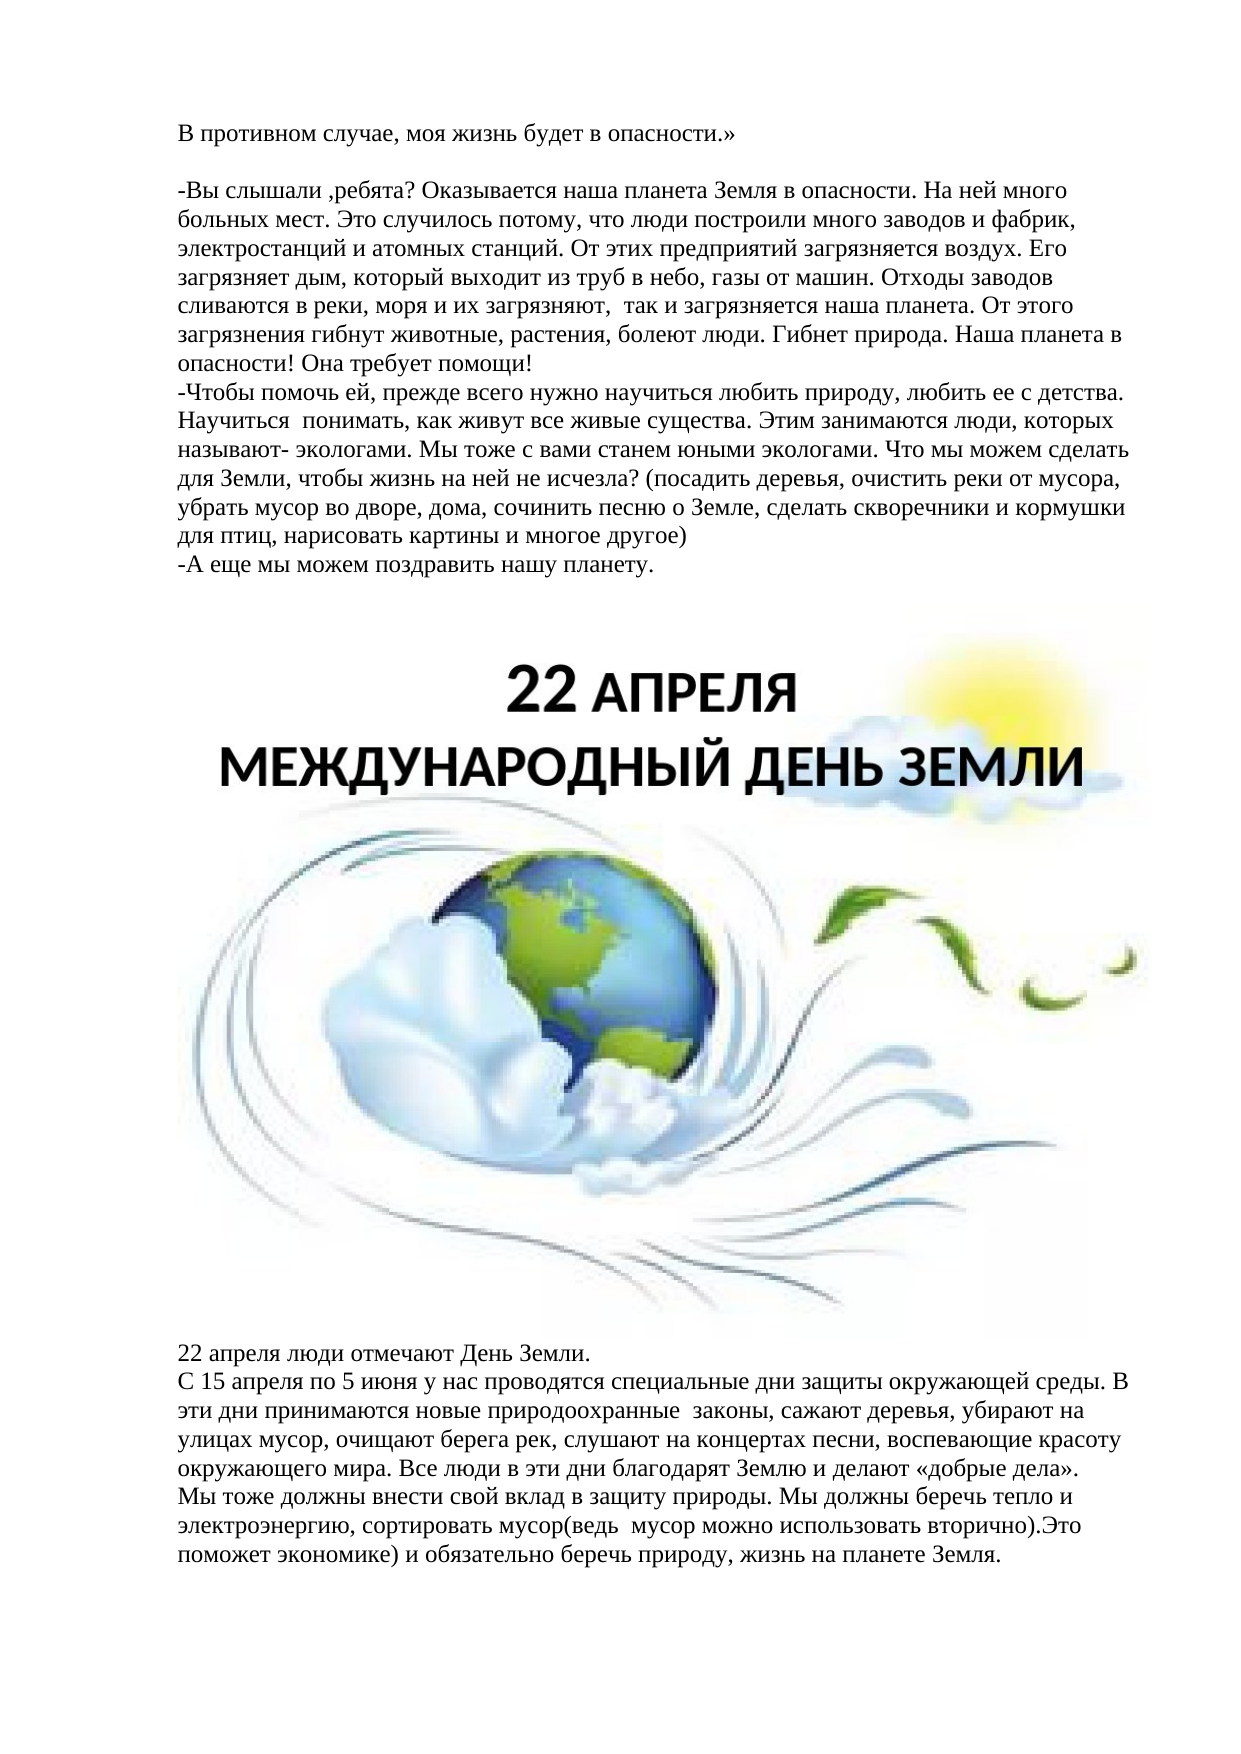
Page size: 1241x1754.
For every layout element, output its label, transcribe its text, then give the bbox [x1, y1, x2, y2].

text С 15 апреля по 5 июня у нас проводятся специальные дни защиты окружающей среды. В эти дни принимаются новые природоохранные законы, сажают деревья, убирают на улицах мусор, очищают берега рек, слушают на концертах песни, воспевающие красоту окружающего мира. Все люди в эти дни благодарят Землю и делают «добрые дела». [177, 1366, 1152, 1481]
text В противном случае, моя жизнь будет в опасности.» [177, 118, 1152, 147]
picture [177, 606, 1152, 1338]
text -Чтобы помочь ей, прежде всего нужно научиться любить природу, любить ее с детства. Научиться понимать, как живут все живые существа. Этим занимаются люди, которых называют- экологами. Мы тоже с вами станем юными экологами. Что мы можем сделать для Земли, чтобы жизнь на ней не исчезла? (посадить деревья, очистить реки от мусора, убрать мусор во дворе, дома, сочинить песню о Земле, сделать скворечники и кормушки для птиц, нарисовать картины и многое другое) [177, 377, 1152, 549]
text Мы тоже должны внести свой вклад в защиту природы. Мы должны беречь тепло и электроэнергию, сортировать мусор(ведь мусор можно использовать вторично).Это поможет экономике) и обязательно беречь природу, жизнь на планете Земля. [177, 1481, 1152, 1568]
text 22 апреля люди отмечают День Земли. [177, 1338, 1152, 1366]
text -А еще мы можем поздравить нашу планету. [177, 549, 1152, 578]
text -Вы слышали ,ребята? Оказывается наша планета Земля в опасности. На ней много больных мест. Это случилось потому, что люди построили много заводов и фабрик, электростанций и атомных станций. От этих предприятий загрязняется воздух. Его загрязняет дым, который выходит из труб в небо, газы от машин. Отходы заводов сливаются в реки, моря и их загрязняют, так и загрязняется наша планета. От этого загрязнения гибнут животные, растения, болеют люди. Гибнет природа. Наша планета в опасности! Она требует помощи! [177, 176, 1152, 377]
